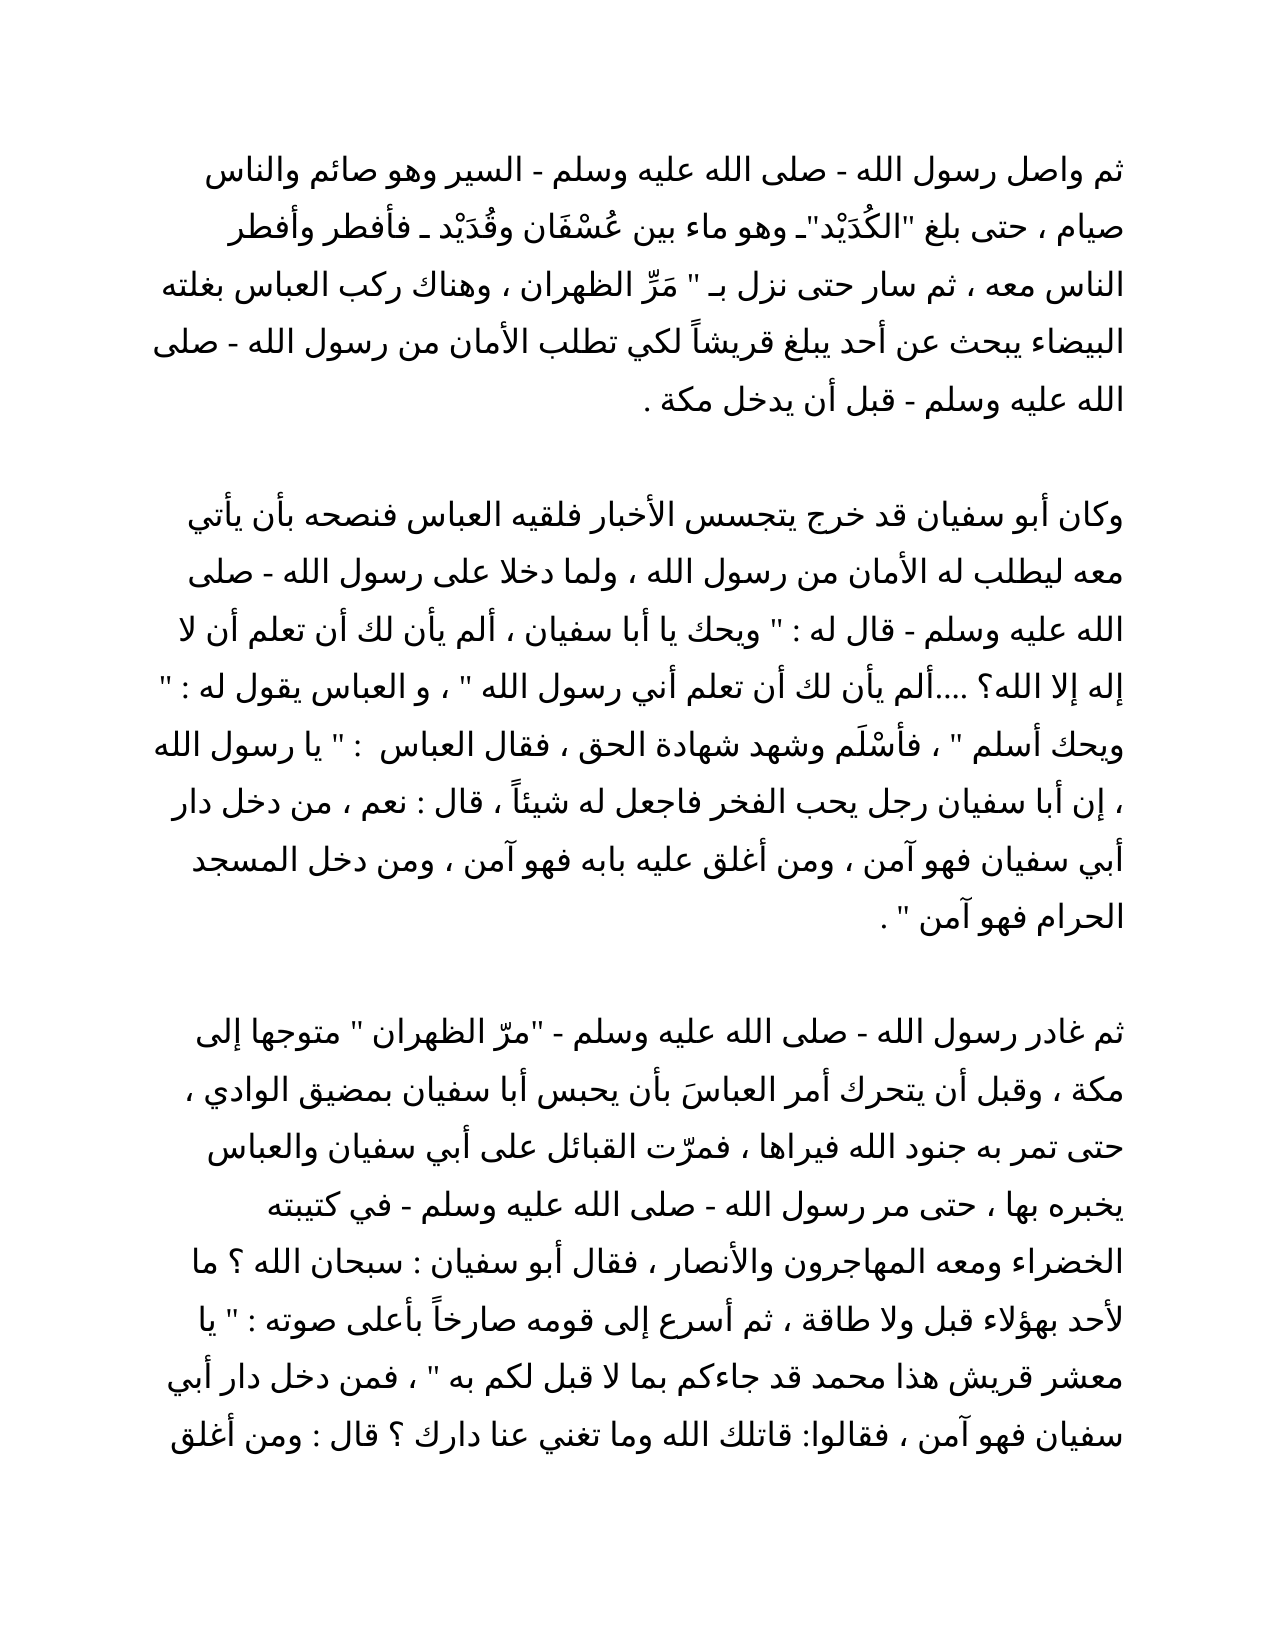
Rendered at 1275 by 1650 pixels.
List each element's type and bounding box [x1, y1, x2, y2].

text [150, 150, 1125, 1453]
